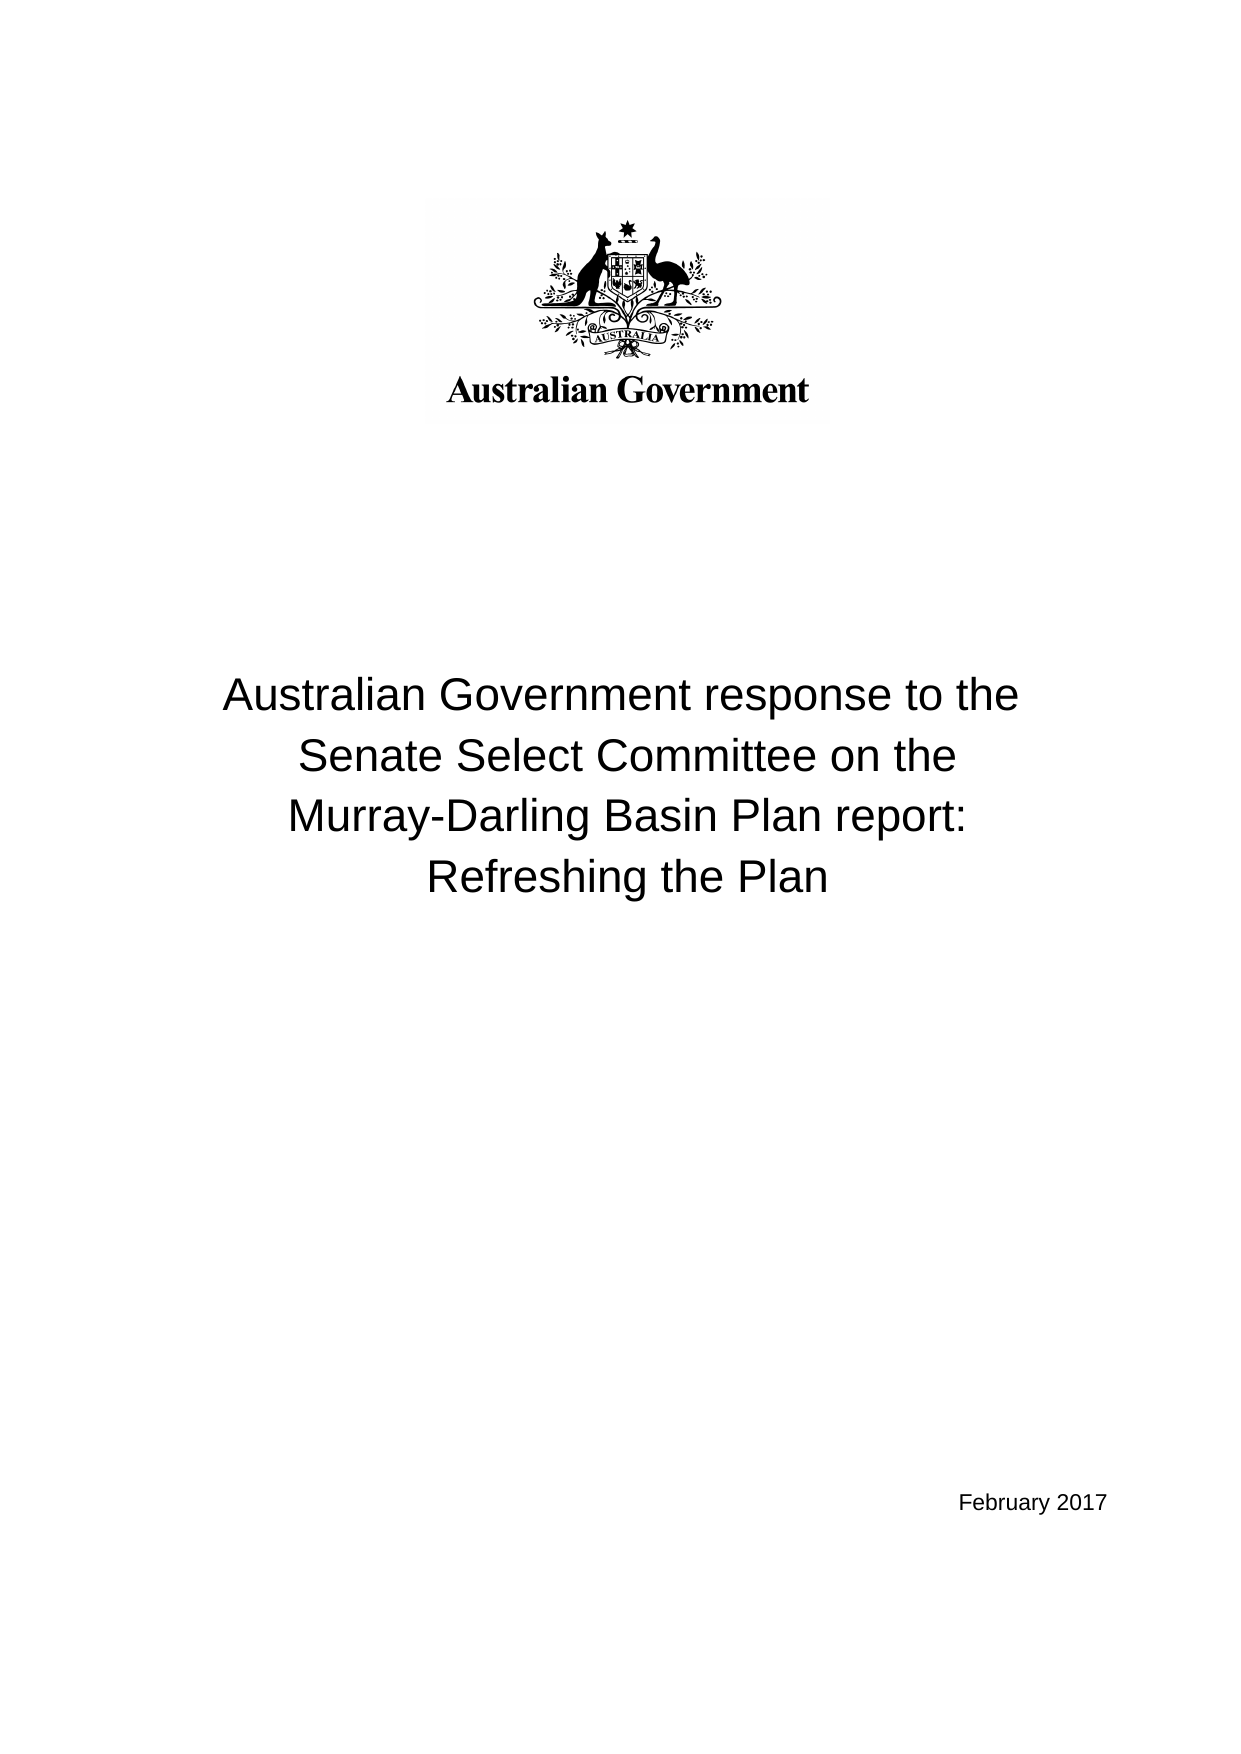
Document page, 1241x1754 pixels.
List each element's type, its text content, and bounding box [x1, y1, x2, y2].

text February 2017 [148, 1489, 1107, 1515]
title Australian Government response to the Senate Select Committee on the Murray-Darling Basin Plan report: Refreshing the Plan [148, 668, 1107, 902]
picture [425, 198, 830, 424]
